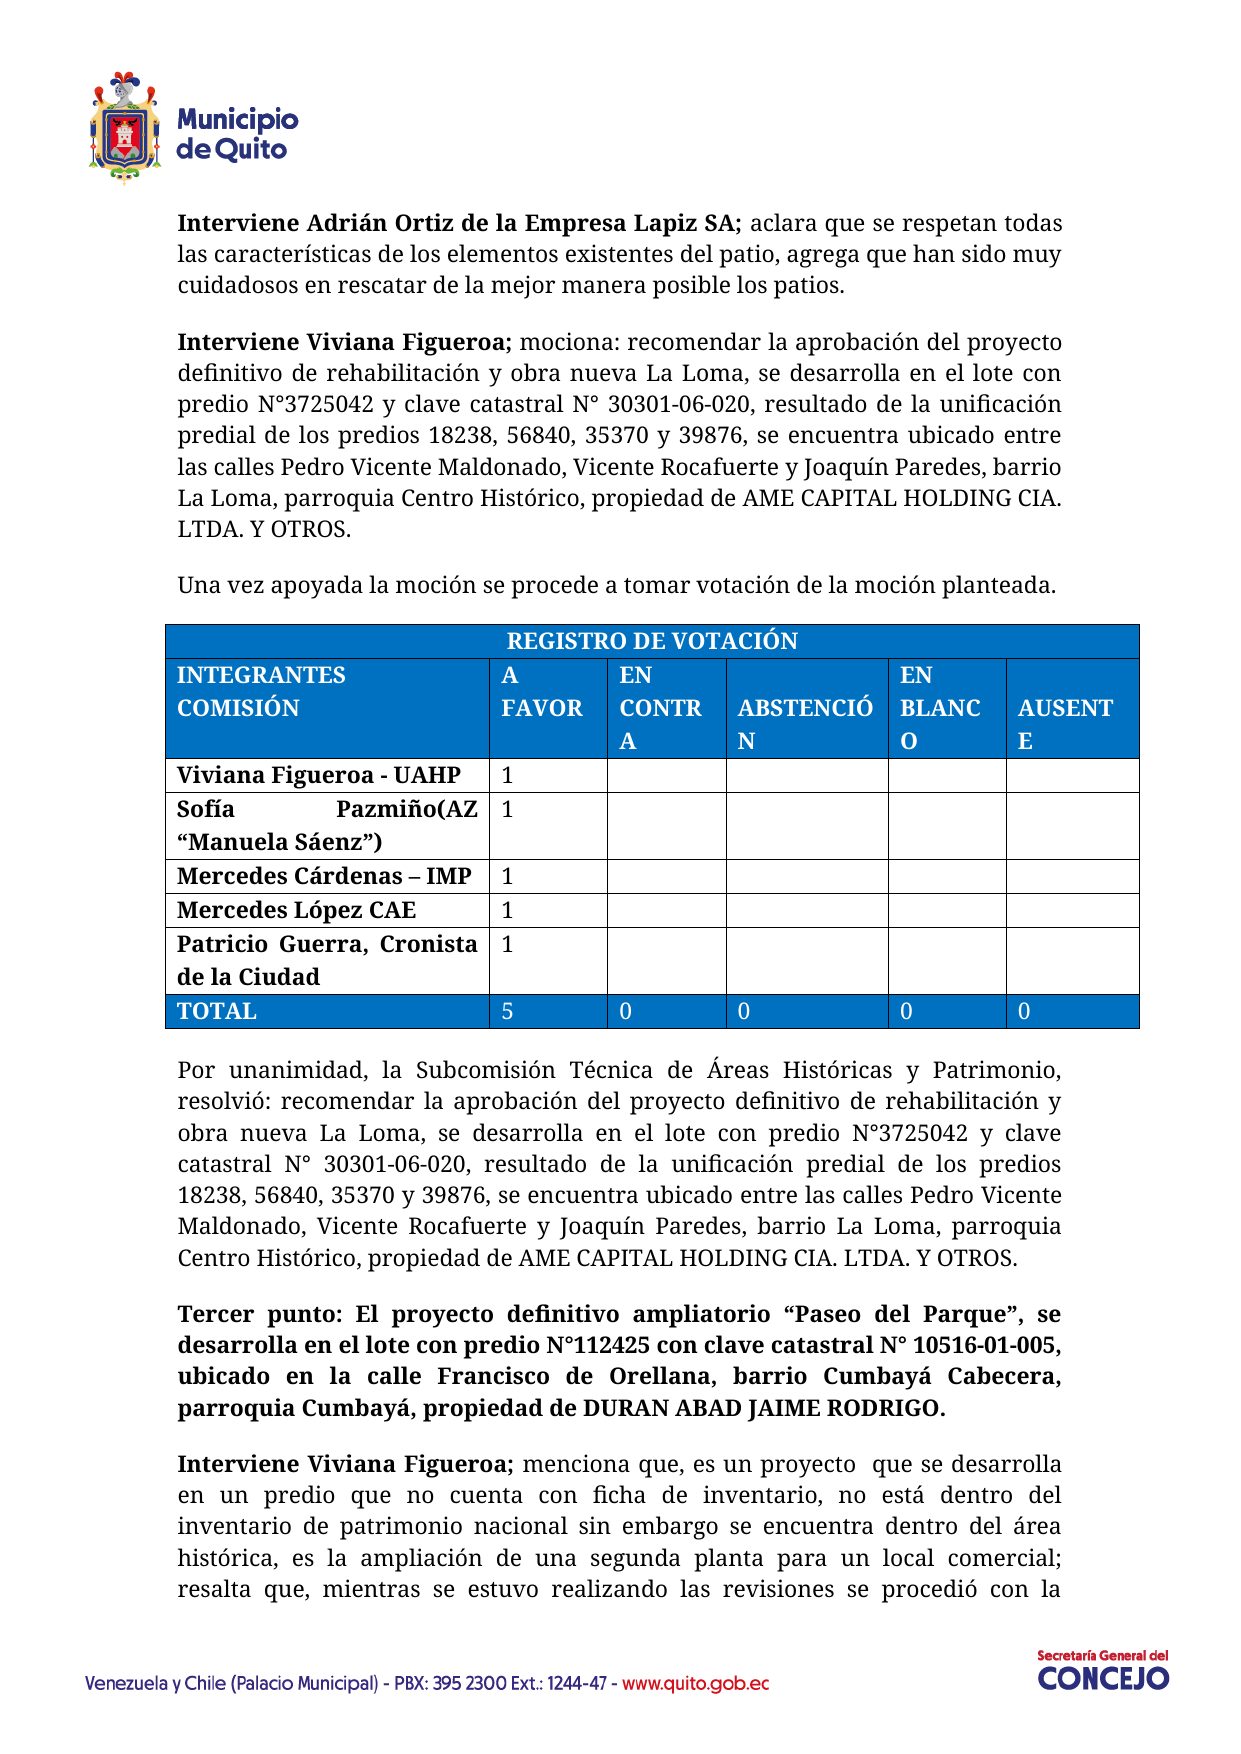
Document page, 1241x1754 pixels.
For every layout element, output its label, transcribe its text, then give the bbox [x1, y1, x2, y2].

table_cell [889, 928, 1006, 994]
table_cell [1007, 759, 1139, 792]
picture [18, 27, 1222, 1727]
table_cell TOTAL [166, 995, 489, 1028]
table_cell [608, 759, 726, 792]
table_cell [889, 860, 1006, 893]
table_cell [889, 759, 1006, 792]
text Una vez apoyada la moción se procede a tomar votación de la moción planteada. [177, 569, 1063, 601]
table_cell 0 [727, 995, 888, 1028]
table_cell [1007, 793, 1139, 859]
table_cell Sofía Pazmiño(AZ “Manuela Sáenz”) [166, 793, 489, 859]
table_cell Mercedes Cárdenas – IMP [166, 860, 489, 893]
table_cell EN BLANCO [889, 659, 1006, 758]
table_cell [727, 793, 888, 859]
table_cell EN CONTRA [608, 659, 726, 758]
table_header REGISTRO DE VOTACIÓN [166, 625, 1139, 658]
table_cell [889, 894, 1006, 927]
table_cell [608, 894, 726, 927]
table_cell 5 [490, 995, 607, 1028]
table_cell 1 [490, 793, 607, 859]
table_cell [1007, 860, 1139, 893]
table_cell 0 [889, 995, 1006, 1028]
text Por unanimidad, la Subcomisión Técnica de Áreas Históricas y Patrimonio, resolvió: recomendar la aprobación del proyecto definitivo de rehabilitación y obra nueva La Loma, se desarrolla en el lote con predio N°3725042 y clave catastral N° 30301-06-020, resultado de la unificación predial de los predios 18238, 56840, 35370 y 39876, se encuentra ubicado entre las calles Pedro Vicente Maldonado, Vicente Rocafuerte y Joaquín Paredes, barrio La Loma, parroquia Centro Histórico, propiedad de AME CAPITAL HOLDING CIA. LTDA. Y OTROS. [177, 1029, 1063, 1273]
table_cell [727, 894, 888, 927]
table_cell Patricio Guerra, Cronista de la Ciudad [166, 928, 489, 994]
table_cell Mercedes López CAE [166, 894, 489, 927]
table_cell 1 [490, 860, 607, 893]
table_cell [727, 928, 888, 994]
table_cell ABSTENCIÓN [727, 659, 888, 758]
table_cell [727, 860, 888, 893]
table_cell 0 [608, 995, 726, 1028]
table_cell 1 [490, 894, 607, 927]
text Tercer punto: El proyecto definitivo ampliatorio “Paseo del Parque”, se desarrolla en el lote con predio N°112425 con clave catastral N° 10516-01-005, ubicado en la calle Francisco de Orellana, barrio Cumbayá Cabecera, parroquia Cumbayá, propiedad de DURAN ABAD JAIME RODRIGO. [177, 1298, 1063, 1423]
table_cell 1 [490, 928, 607, 994]
table_cell A FAVOR [490, 659, 607, 758]
table_cell [727, 759, 888, 792]
table_cell INTEGRANTES COMISIÓN [166, 659, 489, 758]
table_cell 1 [490, 759, 607, 792]
table_cell 0 [1007, 995, 1139, 1028]
table_cell [608, 860, 726, 893]
text Interviene Adrián Ortiz de la Empresa Lapiz SA; aclara que se respetan todas las características de los elementos existentes del patio, agrega que han sido muy cuidadosos en rescatar de la mejor manera posible los patios. [177, 207, 1063, 301]
table_cell Viviana Figueroa - UAHP [166, 759, 489, 792]
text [177, 1448, 1063, 1604]
table_cell [889, 793, 1006, 859]
table_cell [1007, 894, 1139, 927]
table_cell AUSENTE [1007, 659, 1139, 758]
text Interviene Viviana Figueroa; mociona: recomendar la aprobación del proyecto definitivo de rehabilitación y obra nueva La Loma, se desarrolla en el lote con predio N°3725042 y clave catastral N° 30301-06-020, resultado de la unificación predial de los predios 18238, 56840, 35370 y 39876, se encuentra ubicado entre las calles Pedro Vicente Maldonado, Vicente Rocafuerte y Joaquín Paredes, barrio La Loma, parroquia Centro Histórico, propiedad de AME CAPITAL HOLDING CIA. LTDA. Y OTROS. [177, 326, 1063, 544]
table_cell [1007, 928, 1139, 994]
table_cell [608, 793, 726, 859]
table_cell [608, 928, 726, 994]
